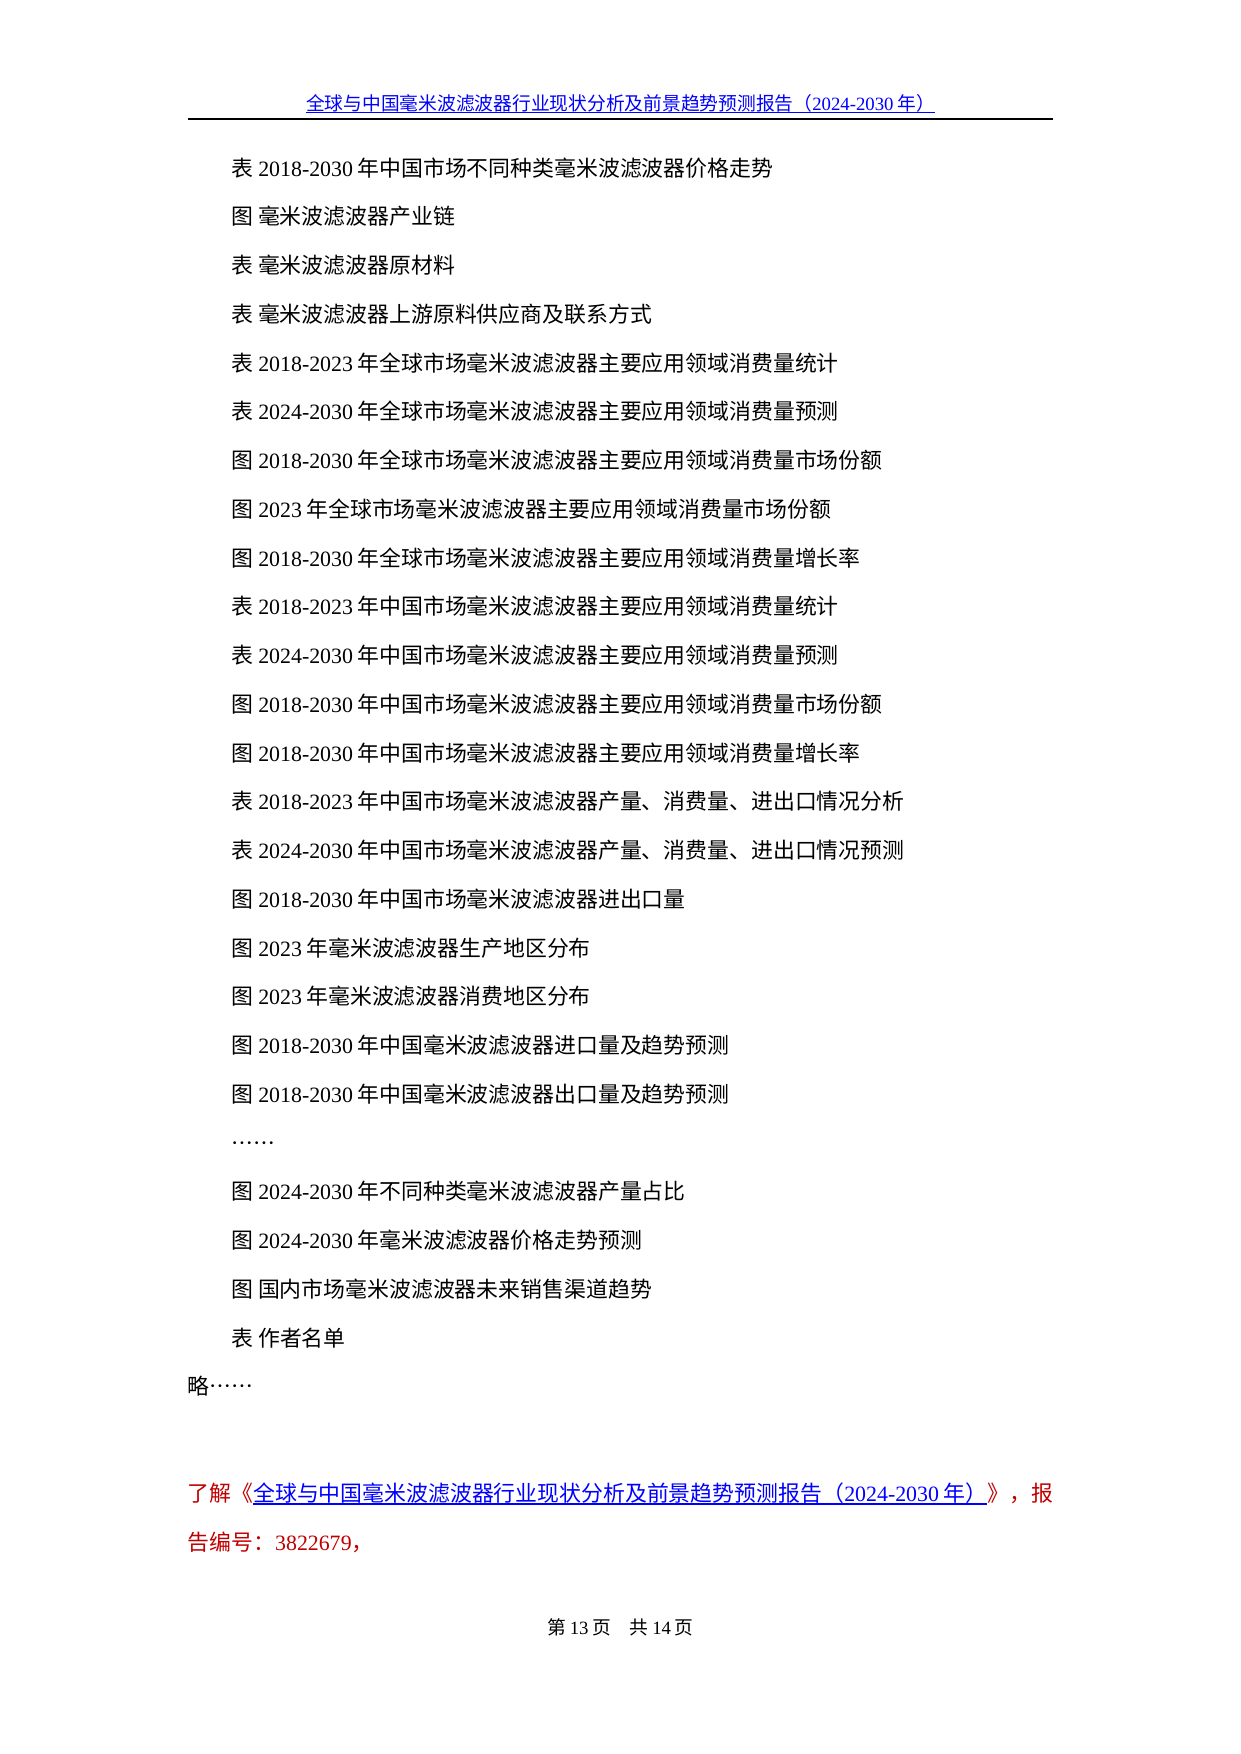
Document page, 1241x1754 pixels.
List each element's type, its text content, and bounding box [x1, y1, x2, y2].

text 了解《全球与中国毫米波滤波器行业现状分析及前景趋势预测报告（2024-2030年）》，报告编号：3822679， [187, 1475, 1053, 1557]
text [187, 150, 1053, 1401]
